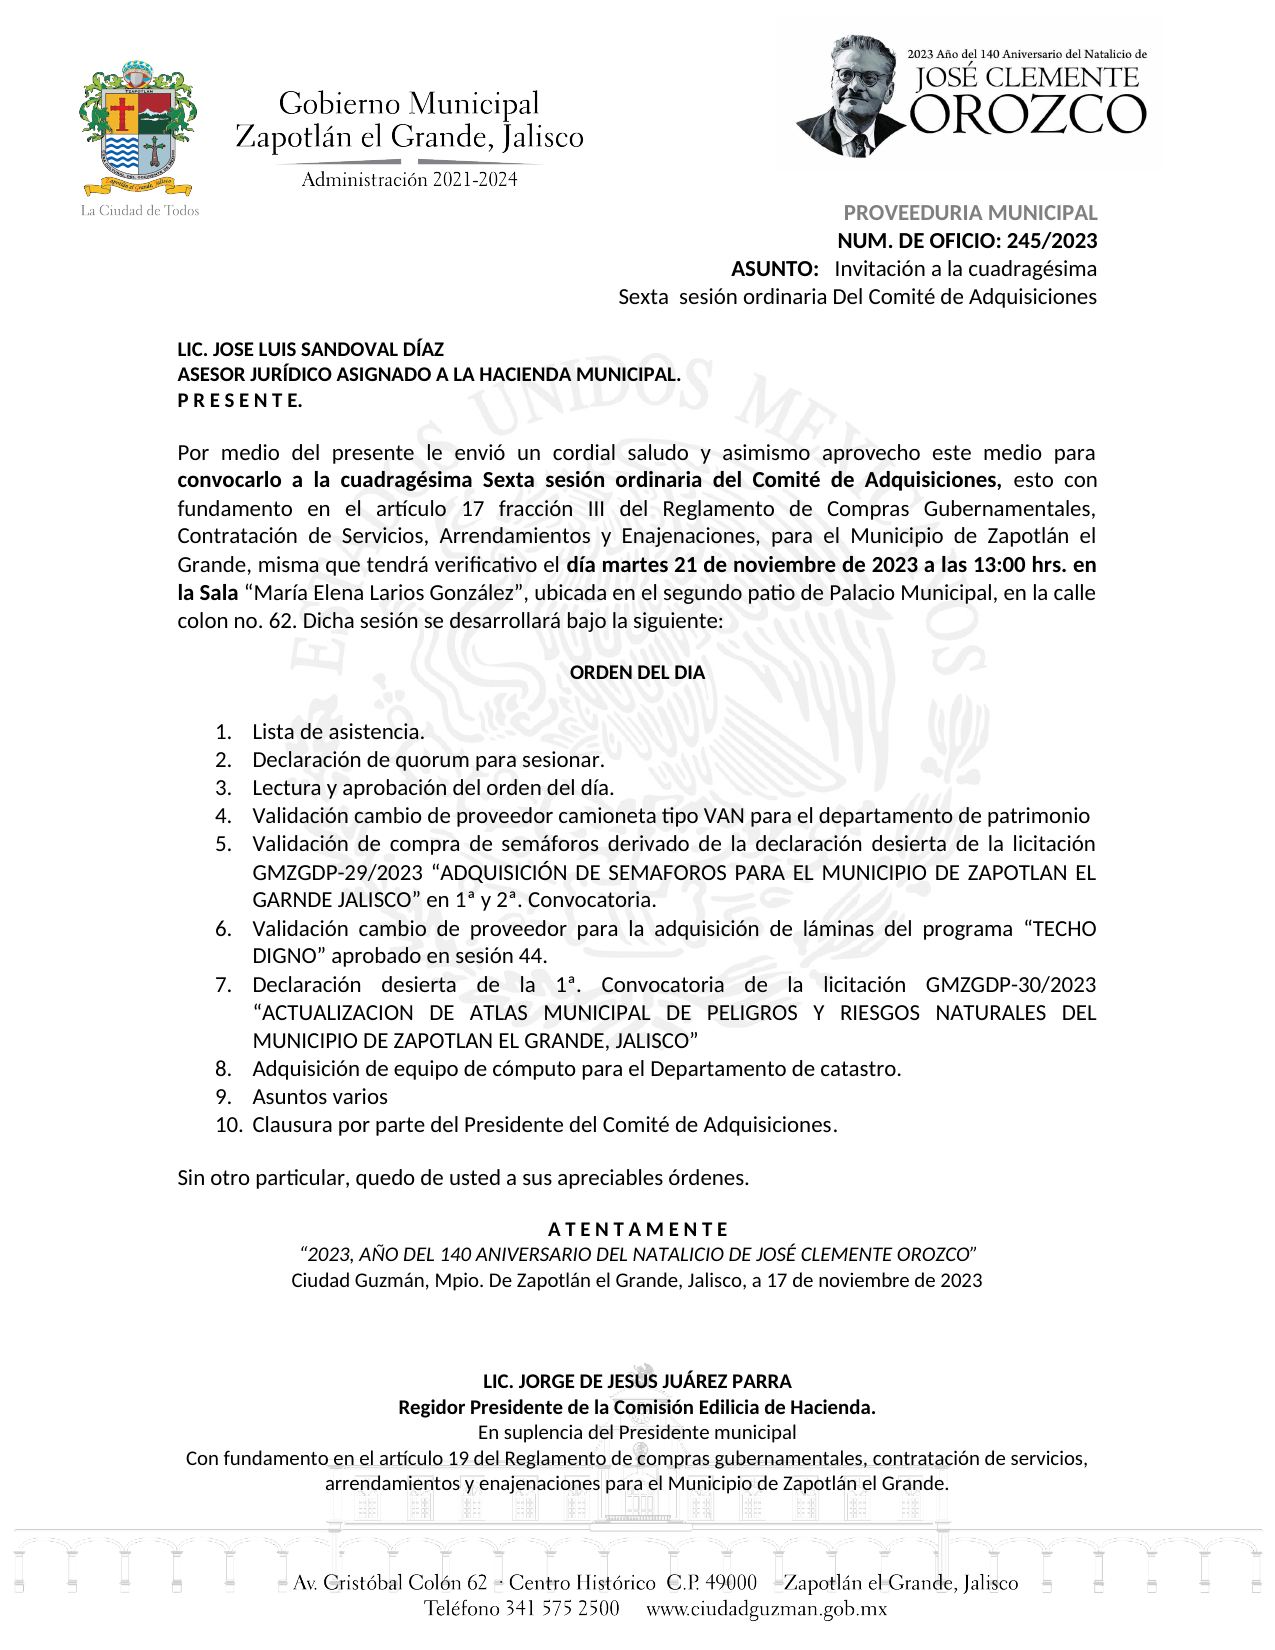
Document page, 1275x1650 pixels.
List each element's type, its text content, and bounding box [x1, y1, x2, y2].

list Validación de compra de semáforos derivado de la declaración desierta de la licitación GMZGDP-29/2023 “ADQUISICIÓN DE SEMAFOROS PARA EL MUNICIPIO DE ZAPOTLAN EL GARNDE JALISCO” en 1ª y 2ª. Convocatoria. [215, 829, 1098, 914]
text Ciudad Guzmán, Mpio. De Zapotlán el Grande, Jalisco, a 17 de noviembre de 2023 [177, 1267, 1098, 1292]
text En suplencia del Presidente municipal [177, 1419, 1098, 1445]
text “2023, AÑO DEL 140 ANIVERSARIO DEL NATALICIO DE JOSÉ CLEMENTE OROZCO” [177, 1242, 1098, 1267]
text Por medio del presente le envió un cordial saludo y asimismo aprovecho este medio para convocarlo a la cuadragésima Sexta sesión ordinaria del Comité de Adquisiciones, esto con fundamento en el artículo 17 fracción III del Reglamento de Compras Gubernamentales, Contratación de Servicios, Arrendamientos y Enajenaciones, para el Municipio de Zapotlán el Grande, misma que tendrá verificativo el día martes 21 de noviembre de 2023 a las 13:00 hrs. en la Sala “María Elena Larios González”, ubicada en el segundo patio de Palacio Municipal, en la calle colon no. 62. Dicha sesión se desarrollará bajo la siguiente: [177, 438, 1098, 634]
picture [0, 13, 1275, 1650]
text ORDEN DEL DIA [177, 659, 1098, 684]
list Validación cambio de proveedor camioneta tipo VAN para el departamento de patrimonio [215, 802, 1098, 829]
list Adquisición de equipo de cómputo para el Departamento de catastro. [215, 1054, 1098, 1082]
list Asuntos varios [215, 1082, 1098, 1110]
text ASUNTO: Invitación a la cuadragésima [177, 254, 1098, 282]
text ASESOR JURÍDICO ASIGNADO A LA HACIENDA MUNICIPAL. [177, 361, 1098, 387]
text PROVEEDURIA MUNICIPAL [177, 198, 1098, 226]
text P R E S E N T E. [177, 387, 1098, 412]
text Regidor Presidente de la Comisión Edilicia de Hacienda. [177, 1394, 1098, 1419]
text Sin otro particular, quedo de usted a sus apreciables órdenes. [177, 1163, 1098, 1191]
text Con fundamento en el artículo 19 del Reglamento de compras gubernamentales, contratación de servicios, [177, 1445, 1098, 1470]
text Sexta sesión ordinaria Del Comité de Adquisiciones [177, 282, 1098, 311]
list Lista de asistencia. [215, 717, 1098, 746]
text LIC. JORGE DE JESUS JUÁREZ PARRA [177, 1369, 1098, 1394]
list Declaración desierta de la 1ª. Convocatoria de la licitación GMZGDP-30/2023 “ACTUALIZACION DE ATLAS MUNICIPAL DE PELIGROS Y RIESGOS NATURALES DEL MUNICIPIO DE ZAPOTLAN EL GRANDE, JALISCO” [215, 970, 1098, 1054]
text LIC. JOSE LUIS SANDOVAL DÍAZ [177, 336, 1098, 361]
text NUM. DE OFICIO: 245/2023 [177, 226, 1098, 254]
text arrendamientos y enajenaciones para el Municipio de Zapotlán el Grande. [177, 1470, 1098, 1496]
list Validación cambio de proveedor para la adquisición de láminas del programa “TECHO DIGNO” aprobado en sesión 44. [215, 914, 1098, 970]
list Clausura por parte del Presidente del Comité de Adquisiciones. [215, 1110, 1098, 1138]
text A T E N T A M E N T E [177, 1216, 1098, 1242]
list Declaración de quorum para sesionar. [215, 746, 1098, 773]
list Lectura y aprobación del orden del día. [215, 773, 1098, 802]
